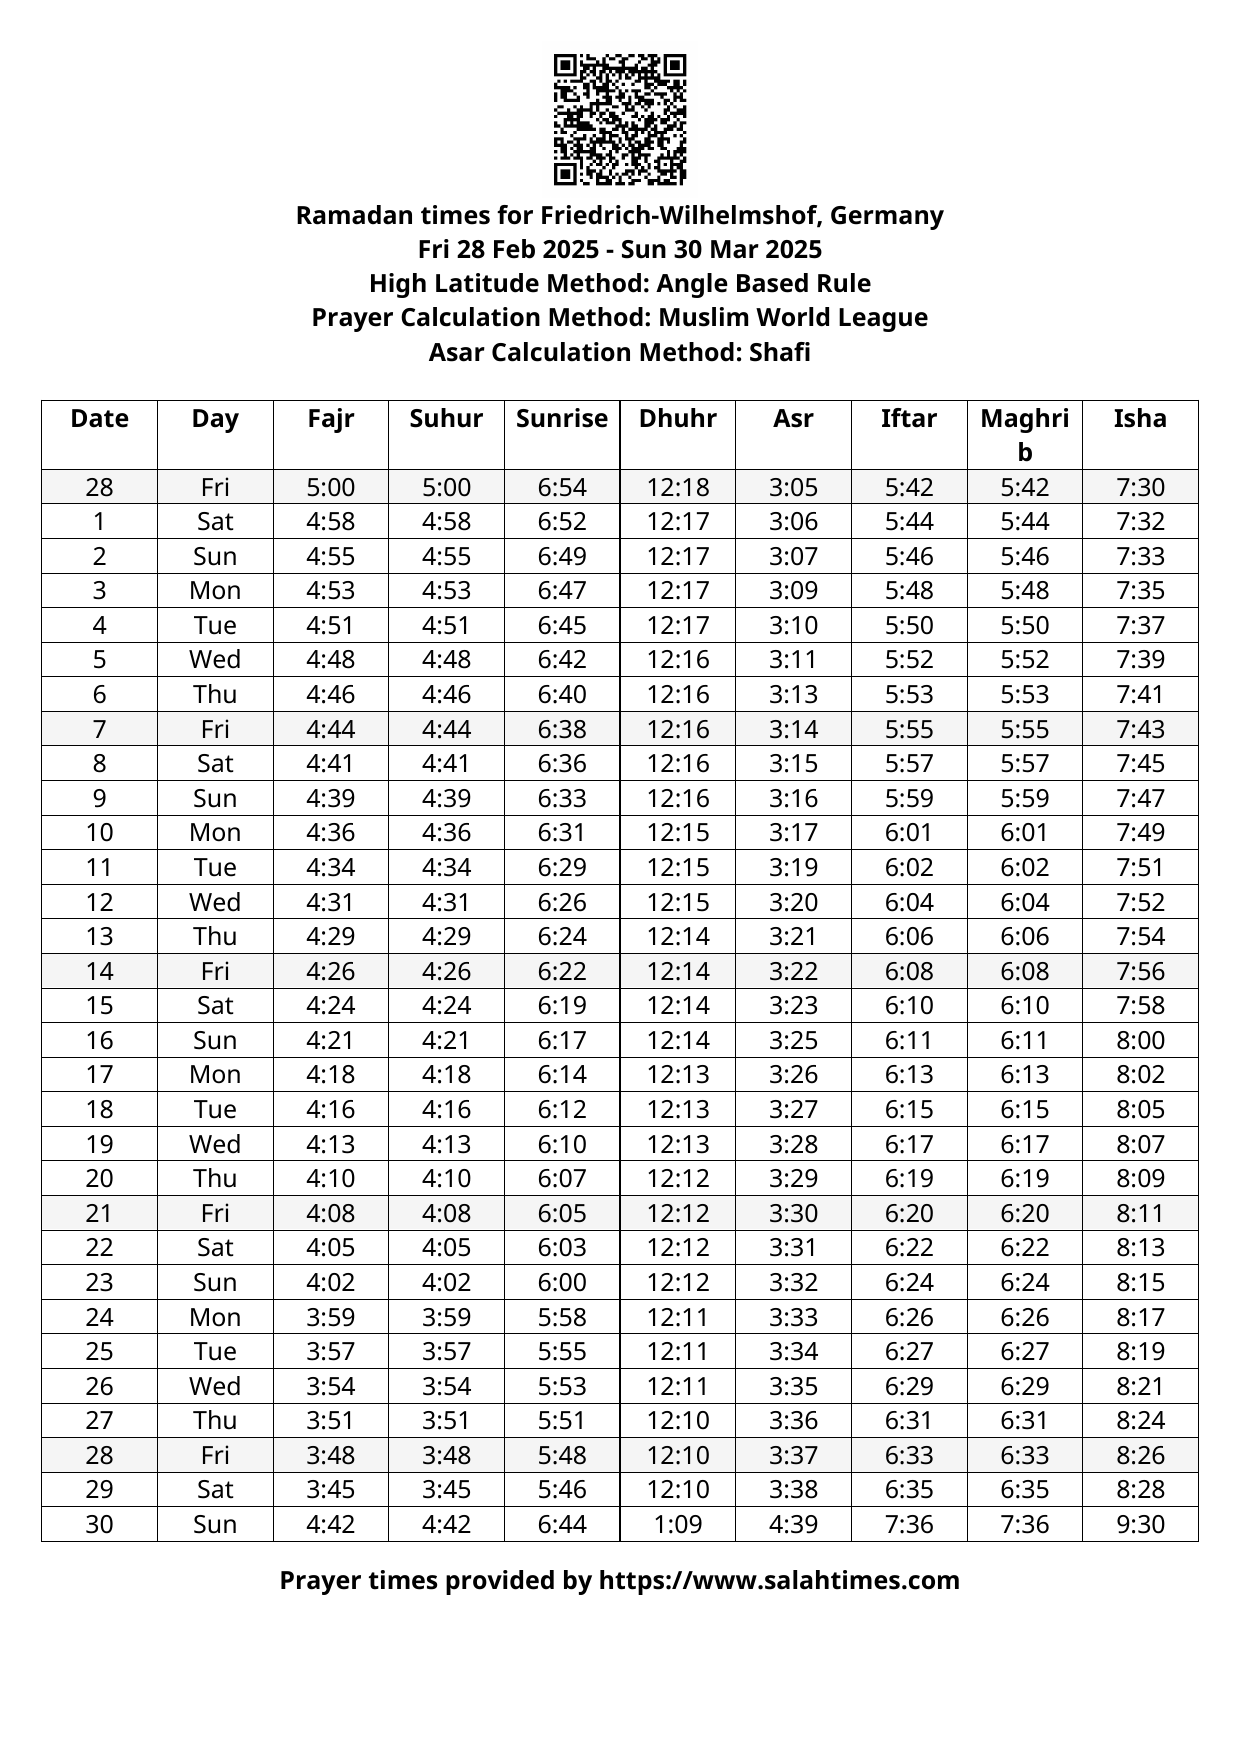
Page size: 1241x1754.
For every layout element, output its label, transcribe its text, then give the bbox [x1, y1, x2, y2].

table_cell 6:33 [968, 1438, 1082, 1472]
table_cell 4:18 [389, 1058, 504, 1091]
table_cell Sun [158, 1507, 273, 1541]
table_cell 5:55 [968, 712, 1082, 745]
table_cell 3:45 [389, 1473, 504, 1506]
table_cell 6:10 [968, 989, 1082, 1022]
table_header Dhuhr [621, 401, 735, 469]
table_cell 6:03 [505, 1231, 619, 1264]
table_cell 12:12 [621, 1231, 735, 1264]
table_cell Sat [158, 746, 273, 780]
table_cell 3:15 [736, 746, 851, 780]
table_header Asr [736, 401, 851, 469]
table_cell 6:20 [968, 1196, 1082, 1229]
table_cell 5:48 [852, 574, 967, 607]
table_cell Tue [158, 850, 273, 884]
table_cell 4:24 [274, 989, 388, 1022]
table_cell 6:01 [968, 816, 1082, 849]
table_cell 12 [42, 885, 157, 918]
table_cell 4:10 [274, 1161, 388, 1195]
table_cell 12:16 [621, 677, 735, 711]
table_cell 7:30 [1083, 470, 1198, 503]
table_cell 4:13 [274, 1127, 388, 1160]
table_cell 3:51 [389, 1404, 504, 1437]
table_cell 3:45 [274, 1473, 388, 1506]
table_cell 5:55 [505, 1334, 619, 1368]
table_cell 4:26 [389, 954, 504, 987]
table_cell 3:57 [274, 1334, 388, 1368]
table_cell Thu [158, 677, 273, 711]
table_cell 12:12 [621, 1161, 735, 1195]
table_cell 12:15 [621, 850, 735, 884]
table_cell 5:46 [505, 1473, 619, 1506]
table_cell 6:24 [505, 919, 619, 953]
table_cell Wed [158, 643, 273, 676]
table_cell 4:21 [274, 1023, 388, 1057]
table_cell 3:31 [736, 1231, 851, 1264]
table_cell 3:37 [736, 1438, 851, 1472]
table_cell 6:22 [852, 1231, 967, 1264]
table_cell 17 [42, 1058, 157, 1091]
table_cell 4:41 [274, 746, 388, 780]
table_cell Sat [158, 1473, 273, 1506]
table_cell 3:48 [274, 1438, 388, 1472]
table_cell 4:55 [389, 539, 504, 572]
table_cell 3:09 [736, 574, 851, 607]
table_cell 6:00 [505, 1265, 619, 1299]
table_cell 7:58 [1083, 989, 1198, 1022]
table_cell 5:58 [505, 1300, 619, 1333]
table_cell 12:17 [621, 574, 735, 607]
table_cell 6:15 [968, 1092, 1082, 1126]
table_cell 3:33 [736, 1300, 851, 1333]
table_cell 7:52 [1083, 885, 1198, 918]
table_cell 3:22 [736, 954, 851, 987]
table_cell 5:52 [968, 643, 1082, 676]
table_cell Tue [158, 608, 273, 642]
table_cell 3:51 [274, 1404, 388, 1437]
table_cell 3:21 [736, 919, 851, 953]
table_cell 4:41 [389, 746, 504, 780]
table_cell 3:29 [736, 1161, 851, 1195]
table_cell 5:55 [852, 712, 967, 745]
table_cell 3:30 [736, 1196, 851, 1229]
table_cell 12:11 [621, 1300, 735, 1333]
table_cell 30 [42, 1507, 157, 1541]
table_cell 8:21 [1083, 1369, 1198, 1402]
table_cell 6:40 [505, 677, 619, 711]
table_cell 3:59 [389, 1300, 504, 1333]
table_cell 5:59 [968, 781, 1082, 814]
table_cell 3:06 [736, 504, 851, 538]
table_cell 28 [42, 1438, 157, 1472]
table_cell 3:54 [389, 1369, 504, 1402]
table_cell 5:44 [968, 504, 1082, 538]
table_cell 1 [42, 504, 157, 538]
table_cell 22 [42, 1231, 157, 1264]
table_cell 27 [42, 1404, 157, 1437]
table_cell 12:16 [621, 746, 735, 780]
text Prayer times provided by https://www.salahtimes.com [42, 1563, 1198, 1597]
table_cell Thu [158, 919, 273, 953]
table_cell 6:35 [852, 1473, 967, 1506]
table_cell 4:42 [389, 1507, 504, 1541]
table_cell 7:37 [1083, 608, 1198, 642]
table_cell 8:15 [1083, 1265, 1198, 1299]
table_cell 7:54 [1083, 919, 1198, 953]
table_cell 5:48 [505, 1438, 619, 1472]
table_cell 3:19 [736, 850, 851, 884]
table_cell 6:07 [505, 1161, 619, 1195]
table_cell 3:35 [736, 1369, 851, 1402]
table_cell Tue [158, 1334, 273, 1368]
table_cell 4:26 [274, 954, 388, 987]
table_cell 10 [42, 816, 157, 849]
table_cell 4:05 [389, 1231, 504, 1264]
table_cell 6:33 [852, 1438, 967, 1472]
table_cell 4:48 [389, 643, 504, 676]
table_cell 6:29 [852, 1369, 967, 1402]
table_cell 4:53 [389, 574, 504, 607]
table_cell 4:44 [389, 712, 504, 745]
table_cell 5:52 [852, 643, 967, 676]
table_cell 3 [42, 574, 157, 607]
table_cell 6:31 [852, 1404, 967, 1437]
text Prayer Calculation Method: Muslim World League [42, 300, 1198, 334]
table_cell Wed [158, 885, 273, 918]
table_cell 5:57 [968, 746, 1082, 780]
table_cell 7:51 [1083, 850, 1198, 884]
table_header Sunrise [505, 401, 619, 469]
table_cell 7:35 [1083, 574, 1198, 607]
table_cell 3:27 [736, 1092, 851, 1126]
table_cell 3:34 [736, 1334, 851, 1368]
table_cell 6:06 [968, 919, 1082, 953]
table_cell 12:17 [621, 539, 735, 572]
table_cell 3:10 [736, 608, 851, 642]
text High Latitude Method: Angle Based Rule [42, 266, 1198, 300]
table_cell 12:14 [621, 919, 735, 953]
table_cell Sat [158, 504, 273, 538]
table_cell 8:11 [1083, 1196, 1198, 1229]
table_cell 6:12 [505, 1092, 619, 1126]
table_cell 6:17 [505, 1023, 619, 1057]
table_cell 3:36 [736, 1404, 851, 1437]
table_cell 6:26 [968, 1300, 1082, 1333]
table_cell 6:20 [852, 1196, 967, 1229]
table_cell 12:16 [621, 712, 735, 745]
table_cell 8:17 [1083, 1300, 1198, 1333]
table_cell 3:07 [736, 539, 851, 572]
table_cell 5:42 [968, 470, 1082, 503]
table_cell 9:30 [1083, 1507, 1198, 1541]
table_cell 5:53 [852, 677, 967, 711]
table_cell 3:59 [274, 1300, 388, 1333]
text Ramadan times for Friedrich-Wilhelmshof, Germany [42, 198, 1198, 232]
table_cell 8:07 [1083, 1127, 1198, 1160]
table_cell 5:57 [852, 746, 967, 780]
table_cell 6:04 [852, 885, 967, 918]
table_cell 6:10 [852, 989, 967, 1022]
table_cell 3:38 [736, 1473, 851, 1506]
table_cell 15 [42, 989, 157, 1022]
table_cell 6:33 [505, 781, 619, 814]
table_cell 4:51 [389, 608, 504, 642]
table_header Suhur [389, 401, 504, 469]
table_cell 5:46 [968, 539, 1082, 572]
text Asar Calculation Method: Shafi [42, 334, 1198, 368]
table_cell 3:14 [736, 712, 851, 745]
table_cell 4:29 [274, 919, 388, 953]
table_header Day [158, 401, 273, 469]
table_cell Sat [158, 989, 273, 1022]
table_cell 4:51 [274, 608, 388, 642]
table_cell 12:14 [621, 1023, 735, 1057]
table_cell 5:00 [274, 470, 388, 503]
table_cell 11 [42, 850, 157, 884]
table_cell 23 [42, 1265, 157, 1299]
table_cell 5:50 [968, 608, 1082, 642]
table_cell 6:19 [968, 1161, 1082, 1195]
table_cell 6:08 [968, 954, 1082, 987]
table_cell 4:36 [274, 816, 388, 849]
table_cell 4:31 [389, 885, 504, 918]
table_cell Wed [158, 1369, 273, 1402]
table_cell Sun [158, 1023, 273, 1057]
table_cell 8:09 [1083, 1161, 1198, 1195]
table_cell 12:11 [621, 1334, 735, 1368]
table_cell 4:29 [389, 919, 504, 953]
table_cell 5:42 [852, 470, 967, 503]
table_cell 6:26 [505, 885, 619, 918]
table_cell 6:15 [852, 1092, 967, 1126]
table_cell 4:53 [274, 574, 388, 607]
table_cell 6:45 [505, 608, 619, 642]
table_cell 14 [42, 954, 157, 987]
table_cell Thu [158, 1404, 273, 1437]
table_cell Thu [158, 1161, 273, 1195]
table_cell 7:49 [1083, 816, 1198, 849]
table_cell 7:43 [1083, 712, 1198, 745]
table_cell 6:36 [505, 746, 619, 780]
table_cell 4:55 [274, 539, 388, 572]
text Fri 28 Feb 2025 - Sun 30 Mar 2025 [42, 232, 1198, 266]
table_cell 6:11 [968, 1023, 1082, 1057]
table_cell 18 [42, 1092, 157, 1126]
table_cell 12:15 [621, 816, 735, 849]
table_cell 6:44 [505, 1507, 619, 1541]
table_cell 29 [42, 1473, 157, 1506]
table_cell 1:09 [621, 1507, 735, 1541]
table_cell 12:13 [621, 1127, 735, 1160]
table_cell 3:25 [736, 1023, 851, 1057]
table_cell 4:08 [389, 1196, 504, 1229]
table_cell Mon [158, 574, 273, 607]
table_cell 2 [42, 539, 157, 572]
table_cell 7:32 [1083, 504, 1198, 538]
table_cell 6:24 [968, 1265, 1082, 1299]
table_cell 6:22 [968, 1231, 1082, 1264]
table_cell 4:44 [274, 712, 388, 745]
table_cell 8:02 [1083, 1058, 1198, 1091]
table_cell 6:02 [852, 850, 967, 884]
table_cell 4:39 [736, 1507, 851, 1541]
table_cell 4:58 [389, 504, 504, 538]
table_cell 9 [42, 781, 157, 814]
table_cell 6:06 [852, 919, 967, 953]
table_cell 12:16 [621, 781, 735, 814]
table_cell 6:52 [505, 504, 619, 538]
table_cell 4:31 [274, 885, 388, 918]
table_cell 8:00 [1083, 1023, 1198, 1057]
table_cell 12:10 [621, 1473, 735, 1506]
table_cell Sun [158, 781, 273, 814]
table_cell 6:27 [852, 1334, 967, 1368]
table_cell 8:26 [1083, 1438, 1198, 1472]
table_cell Tue [158, 1092, 273, 1126]
table_cell Fri [158, 712, 273, 745]
table_cell 6:13 [968, 1058, 1082, 1091]
table_cell 8 [42, 746, 157, 780]
table_cell 12:17 [621, 504, 735, 538]
table_cell 12:13 [621, 1058, 735, 1091]
table_cell 4:16 [274, 1092, 388, 1126]
picture [542, 41, 699, 198]
table_cell 21 [42, 1196, 157, 1229]
table_cell 6:54 [505, 470, 619, 503]
table_header Iftar [852, 401, 967, 469]
table_cell 6:11 [852, 1023, 967, 1057]
table_cell 3:13 [736, 677, 851, 711]
table_cell Wed [158, 1127, 273, 1160]
table_cell 5 [42, 643, 157, 676]
table_cell 3:28 [736, 1127, 851, 1160]
table_cell 6:24 [852, 1265, 967, 1299]
table_cell 7:39 [1083, 643, 1198, 676]
table_cell 4:39 [274, 781, 388, 814]
table_cell 6:13 [852, 1058, 967, 1091]
table_cell 12:16 [621, 643, 735, 676]
table_cell 4:16 [389, 1092, 504, 1126]
table_cell 3:17 [736, 816, 851, 849]
table_cell Sun [158, 1265, 273, 1299]
table_cell 3:32 [736, 1265, 851, 1299]
table_cell 6:49 [505, 539, 619, 572]
table_cell 3:11 [736, 643, 851, 676]
table_cell 6:22 [505, 954, 619, 987]
table_cell 12:18 [621, 470, 735, 503]
table_cell 7:41 [1083, 677, 1198, 711]
table_cell 13 [42, 919, 157, 953]
table_cell 5:53 [505, 1369, 619, 1402]
table_cell 12:12 [621, 1196, 735, 1229]
table_cell 6:31 [505, 816, 619, 849]
table_cell 12:10 [621, 1404, 735, 1437]
table_cell 6:38 [505, 712, 619, 745]
table_cell 6:01 [852, 816, 967, 849]
table_cell 6:17 [852, 1127, 967, 1160]
table_cell 6:42 [505, 643, 619, 676]
table_cell 5:53 [968, 677, 1082, 711]
table_cell Fri [158, 954, 273, 987]
table_cell 28 [42, 470, 157, 503]
table_cell Mon [158, 1058, 273, 1091]
table_cell 3:26 [736, 1058, 851, 1091]
table_cell 16 [42, 1023, 157, 1057]
table_cell 6:47 [505, 574, 619, 607]
table_cell 6:26 [852, 1300, 967, 1333]
table_cell 24 [42, 1300, 157, 1333]
table_cell 12:10 [621, 1438, 735, 1472]
table_cell 3:16 [736, 781, 851, 814]
table_cell 6:14 [505, 1058, 619, 1091]
table_cell 7 [42, 712, 157, 745]
table_cell 8:28 [1083, 1473, 1198, 1506]
table_cell Fri [158, 1438, 273, 1472]
table_cell 4:13 [389, 1127, 504, 1160]
table_cell 5:00 [389, 470, 504, 503]
table_cell 6:04 [968, 885, 1082, 918]
table_cell Sun [158, 539, 273, 572]
table_cell 6:05 [505, 1196, 619, 1229]
table_cell 20 [42, 1161, 157, 1195]
table_header Maghrib [968, 401, 1082, 469]
table_cell 4:36 [389, 816, 504, 849]
table_cell 26 [42, 1369, 157, 1402]
table_cell 12:17 [621, 608, 735, 642]
table_cell 12:13 [621, 1092, 735, 1126]
table_cell Fri [158, 470, 273, 503]
table_header Date [42, 401, 157, 469]
table_cell 3:23 [736, 989, 851, 1022]
table_cell 4:24 [389, 989, 504, 1022]
table_cell 7:47 [1083, 781, 1198, 814]
table_cell 4:08 [274, 1196, 388, 1229]
table_cell 8:19 [1083, 1334, 1198, 1368]
table_cell 6:19 [505, 989, 619, 1022]
table_cell 4:34 [274, 850, 388, 884]
table_cell 8:05 [1083, 1092, 1198, 1126]
table_cell 4:46 [274, 677, 388, 711]
table_cell 4:02 [274, 1265, 388, 1299]
table_cell 12:12 [621, 1265, 735, 1299]
table_cell 12:11 [621, 1369, 735, 1402]
table_cell 6:17 [968, 1127, 1082, 1160]
table_cell 4:05 [274, 1231, 388, 1264]
table_cell 4:02 [389, 1265, 504, 1299]
table_cell 6:10 [505, 1127, 619, 1160]
table_cell 3:05 [736, 470, 851, 503]
table_cell 4:39 [389, 781, 504, 814]
table_cell 7:56 [1083, 954, 1198, 987]
table_cell 5:46 [852, 539, 967, 572]
table_cell 5:44 [852, 504, 967, 538]
table_header Isha [1083, 401, 1198, 469]
table_cell 4:42 [274, 1507, 388, 1541]
table_cell Mon [158, 1300, 273, 1333]
table_cell 6 [42, 677, 157, 711]
table_cell 6:29 [968, 1369, 1082, 1402]
table_cell 7:36 [852, 1507, 967, 1541]
table_cell 12:15 [621, 885, 735, 918]
table_cell 6:31 [968, 1404, 1082, 1437]
table_header Fajr [274, 401, 388, 469]
table_cell 5:48 [968, 574, 1082, 607]
table_cell 4:48 [274, 643, 388, 676]
table_cell 8:13 [1083, 1231, 1198, 1264]
table_cell 4:18 [274, 1058, 388, 1091]
table_cell 3:57 [389, 1334, 504, 1368]
table_cell 6:35 [968, 1473, 1082, 1506]
table_cell 6:08 [852, 954, 967, 987]
table_cell 3:20 [736, 885, 851, 918]
table_cell 4:10 [389, 1161, 504, 1195]
table_cell 5:50 [852, 608, 967, 642]
table_cell 6:19 [852, 1161, 967, 1195]
table_cell Sat [158, 1231, 273, 1264]
table_cell 6:29 [505, 850, 619, 884]
table_cell 4:46 [389, 677, 504, 711]
table_cell 4 [42, 608, 157, 642]
table_cell 6:27 [968, 1334, 1082, 1368]
table_cell 4:21 [389, 1023, 504, 1057]
table_cell 5:51 [505, 1404, 619, 1437]
table_cell 25 [42, 1334, 157, 1368]
table_cell Fri [158, 1196, 273, 1229]
table_cell 4:58 [274, 504, 388, 538]
table_cell 3:54 [274, 1369, 388, 1402]
table_cell 12:14 [621, 989, 735, 1022]
table_cell 6:02 [968, 850, 1082, 884]
table_cell 19 [42, 1127, 157, 1160]
table_cell 7:36 [968, 1507, 1082, 1541]
table_cell 3:48 [389, 1438, 504, 1472]
table_cell 5:59 [852, 781, 967, 814]
table_cell 7:45 [1083, 746, 1198, 780]
table_cell 8:24 [1083, 1404, 1198, 1437]
table_cell 12:14 [621, 954, 735, 987]
table_cell 4:34 [389, 850, 504, 884]
table_cell 7:33 [1083, 539, 1198, 572]
table_cell Mon [158, 816, 273, 849]
